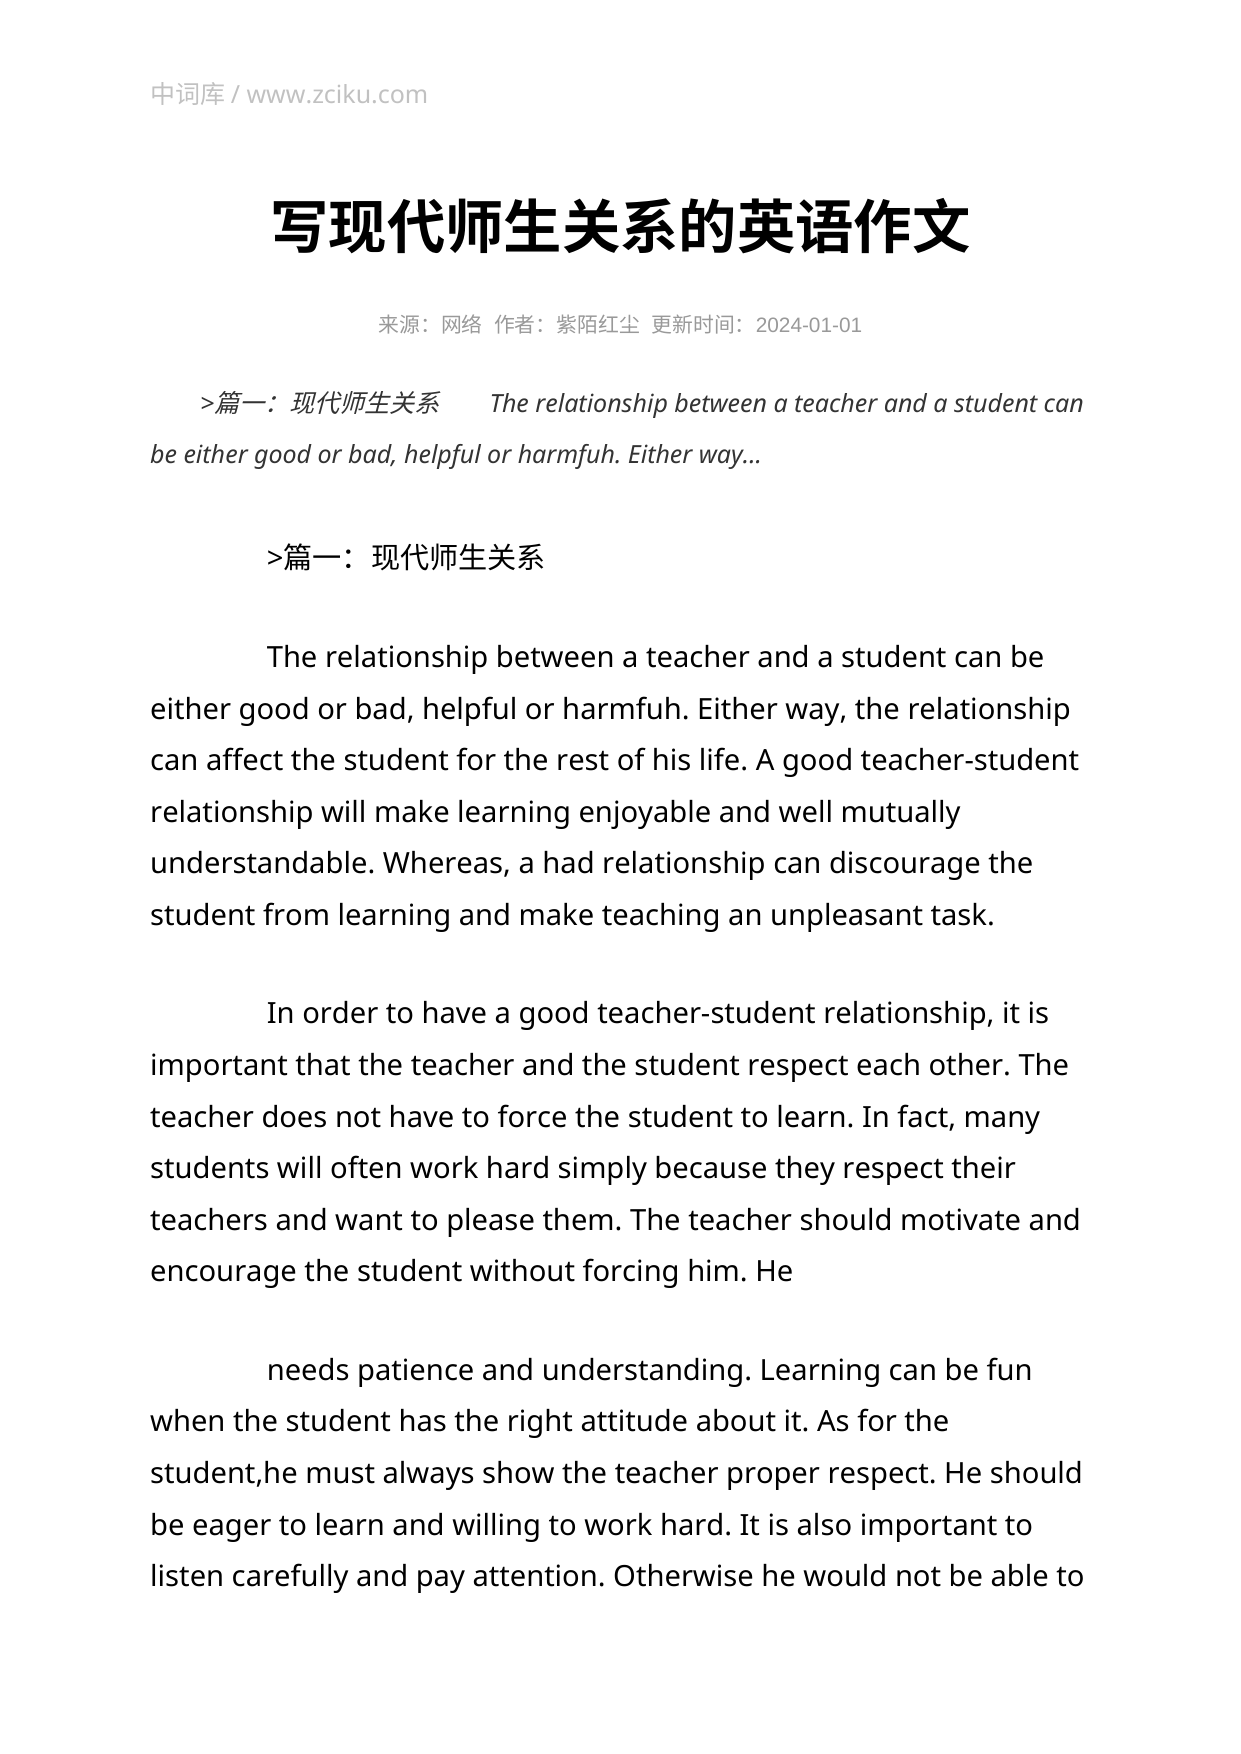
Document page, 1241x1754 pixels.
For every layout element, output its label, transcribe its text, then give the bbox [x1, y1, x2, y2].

text >篇一：现代师生关系 The relationship between a teacher and a student can be either good or bad, helpful or harmfuh. Either way... [150, 383, 1090, 471]
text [150, 1349, 1090, 1595]
text 来源：网络 作者：紫陌红尘 更新时间：2024-01-01 [150, 313, 1090, 337]
subtitle 写现代师生关系的英语作文 [150, 181, 1090, 266]
text The relationship between a teacher and a student can be either good or bad, helpful or harmfuh. Either way, the relationship can affect the student for the rest of his life. A good teacher-student relationship will make learning enjoyable and well mutually understandable. Whereas, a had relationship can discourage the student from learning and make teaching an unpleasant task. [150, 637, 1090, 934]
text In order to have a good teacher-student relationship, it is important that the teacher and the student respect each other. The teacher does not have to force the student to learn. In fact, many students will often work hard simply because they respect their teachers and want to please them. The teacher should motivate and encourage the student without forcing him. He [150, 993, 1090, 1290]
text >篇一：现代师生关系 [150, 534, 1090, 577]
